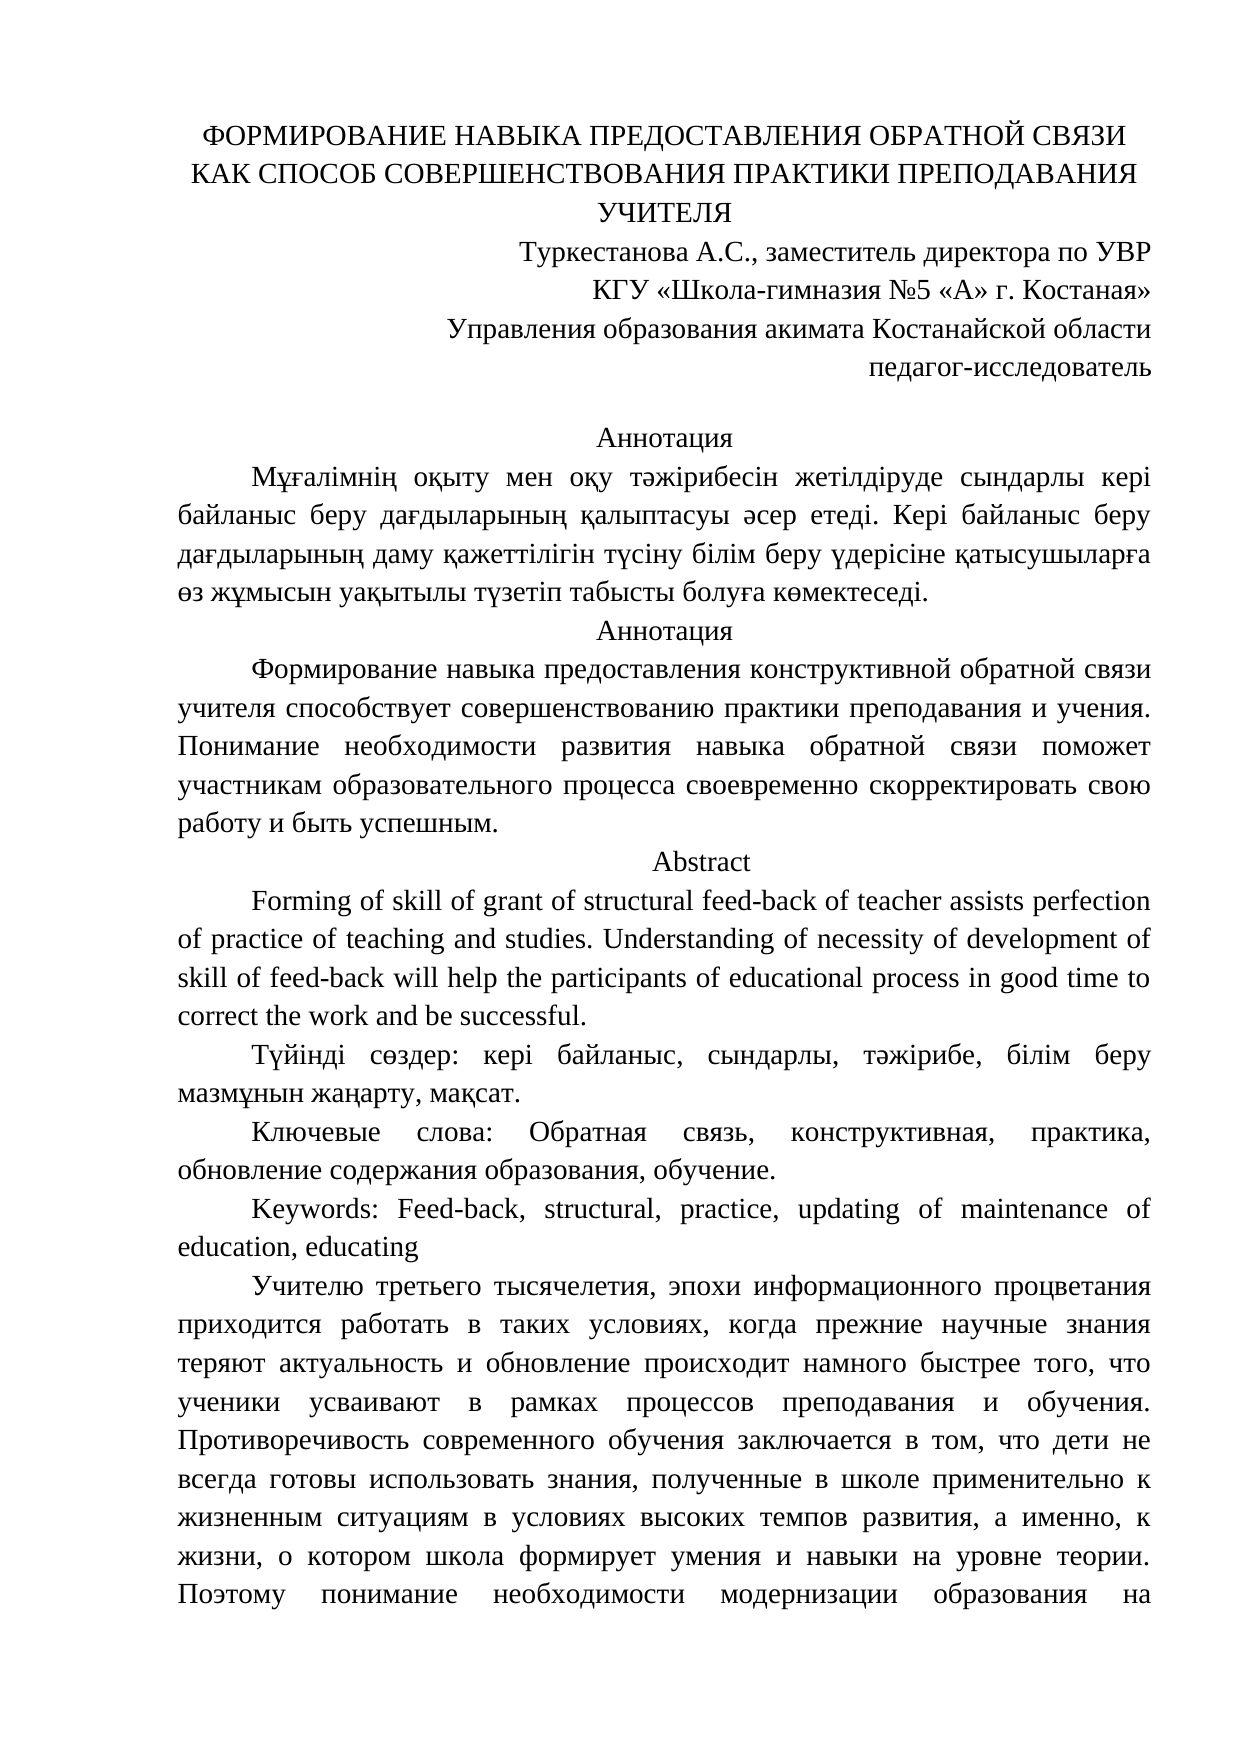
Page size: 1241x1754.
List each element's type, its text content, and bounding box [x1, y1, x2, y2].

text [177, 1268, 1152, 1610]
text Аннотация [177, 613, 1152, 646]
text Управления образования акимата Костанайской области [177, 311, 1152, 344]
text Keywords: Feed-back, structural, practice, updating of maintenance of education, educating [177, 1191, 1152, 1263]
text Forming of skill of grant of structural feed-back of teacher assists perfection of practice of teaching and studies. Understanding of necessity of development of skill of feed-back will help the participants of educational process in good time to correct the work and be successful. [177, 883, 1152, 1032]
text Түйінді сөздер: кері байланыс, сындарлы, тәжірибе, білім беру мазмұнын жаңарту, мақсат. [177, 1037, 1152, 1109]
text ФОРМИРОВАНИЕ НАВЫКА ПРЕДОСТАВЛЕНИЯ ОБРАТНОЙ СВЯЗИ КАК СПОСОБ СОВЕРШЕНСТВОВАНИЯ ПРАКТИКИ ПРЕПОДАВАНИЯ УЧИТЕЛЯ [177, 118, 1152, 229]
text Туркестанова А.С., заместитель директора по УВР [177, 234, 1152, 267]
text Abstract [177, 844, 1152, 878]
text педагог-исследователь [177, 349, 1152, 383]
text Ключевые слова: Обратная связь, конструктивная, практика, обновление содержания образования, обучение. [177, 1114, 1152, 1186]
text Аннотация [177, 420, 1152, 454]
text КГУ «Школа-гимназия №5 «А» г. Костаная» [177, 272, 1152, 306]
text Формирование навыка предоставления конструктивной обратной связи учителя способствует совершенствованию практики преподавания и учения. Понимание необходимости развития навыка обратной связи поможет участникам образовательного процесса своевременно скорректировать свою работу и быть успешным. [177, 651, 1152, 839]
text Мұғалімнің оқыту мен оқу тәжірибесін жетілдіруде сындарлы кері байланыс беру дағдыларының қалыптасуы әсер етеді. Кері байланыс беру дағдыларының даму қажеттілігін түсіну білім беру үдерісіне қатысушыларға өз жұмысын уақытылы түзетіп табысты болуға көмектеседі. [177, 459, 1152, 608]
